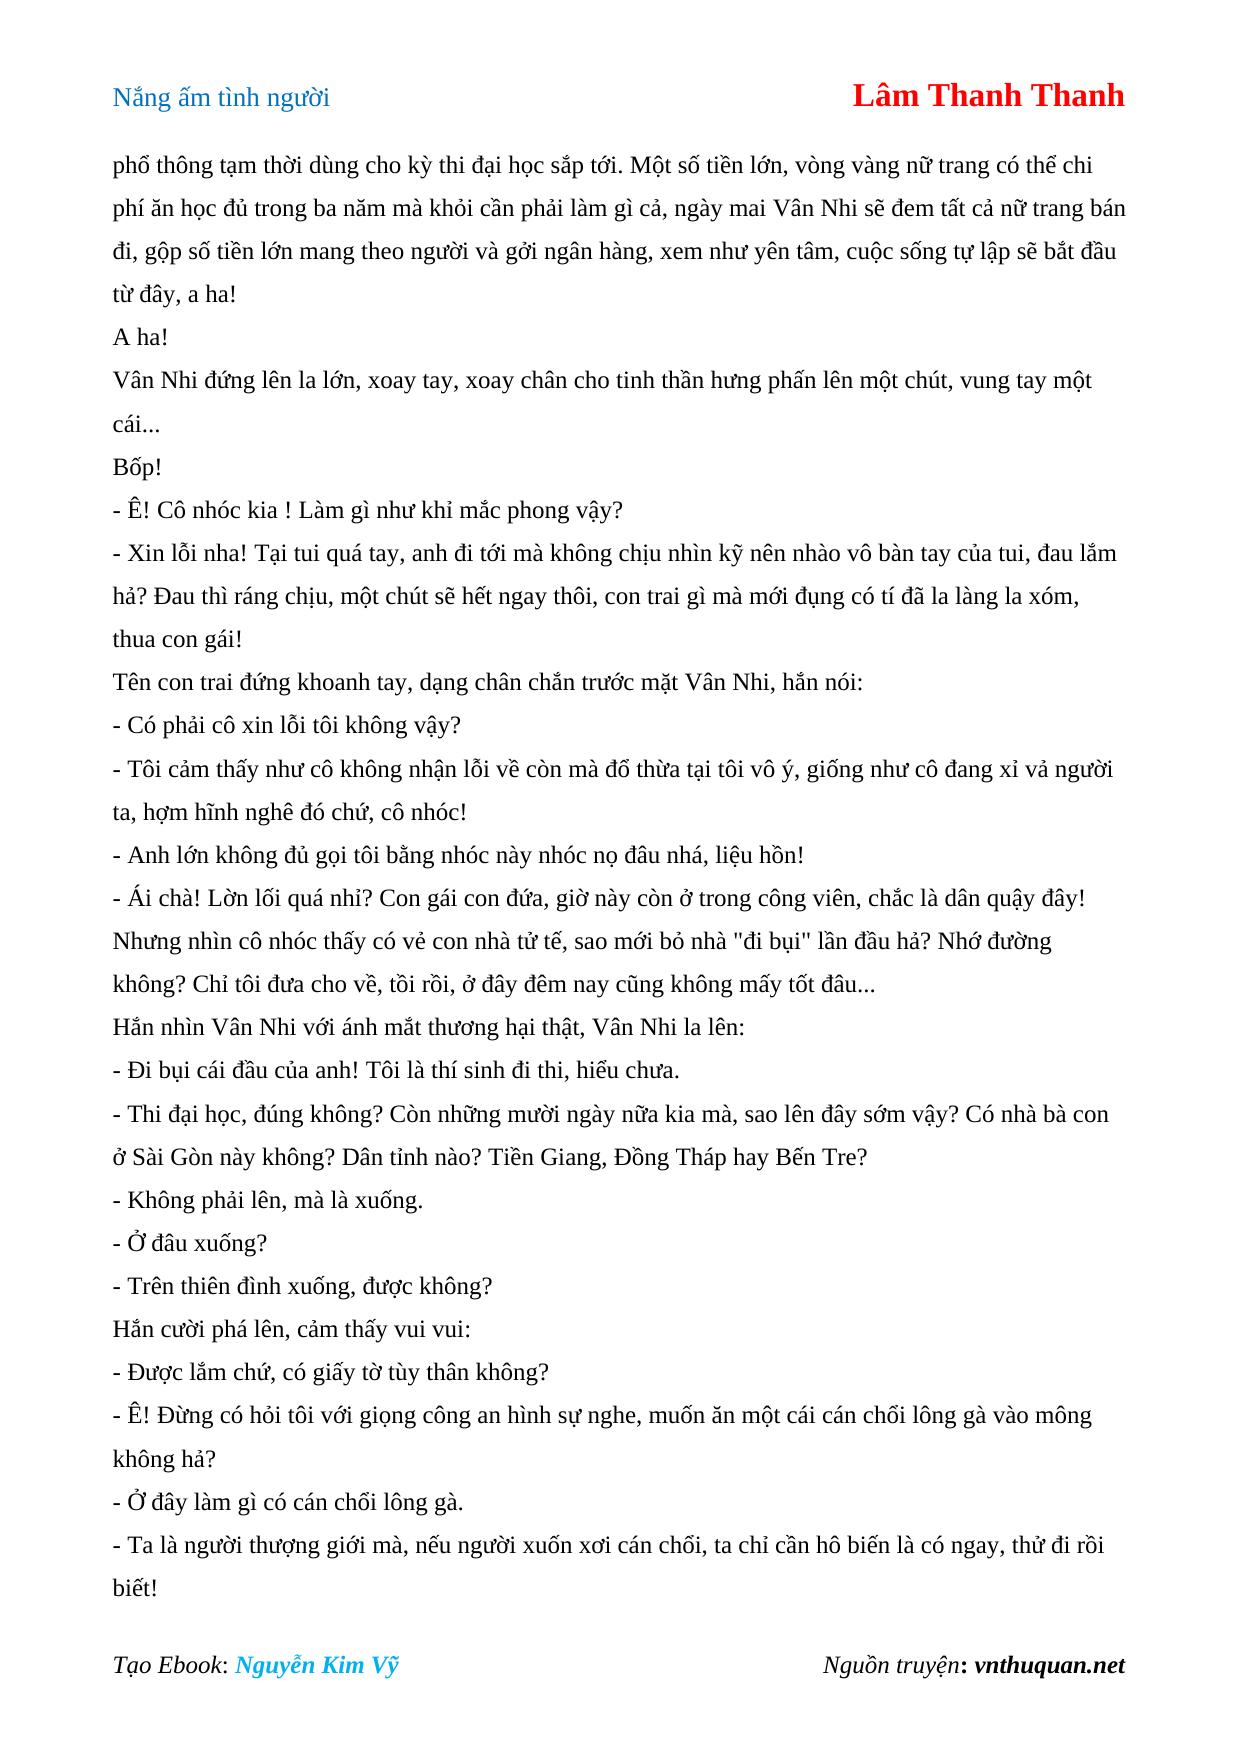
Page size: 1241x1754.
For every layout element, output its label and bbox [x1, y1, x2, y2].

text [112, 150, 1128, 1602]
